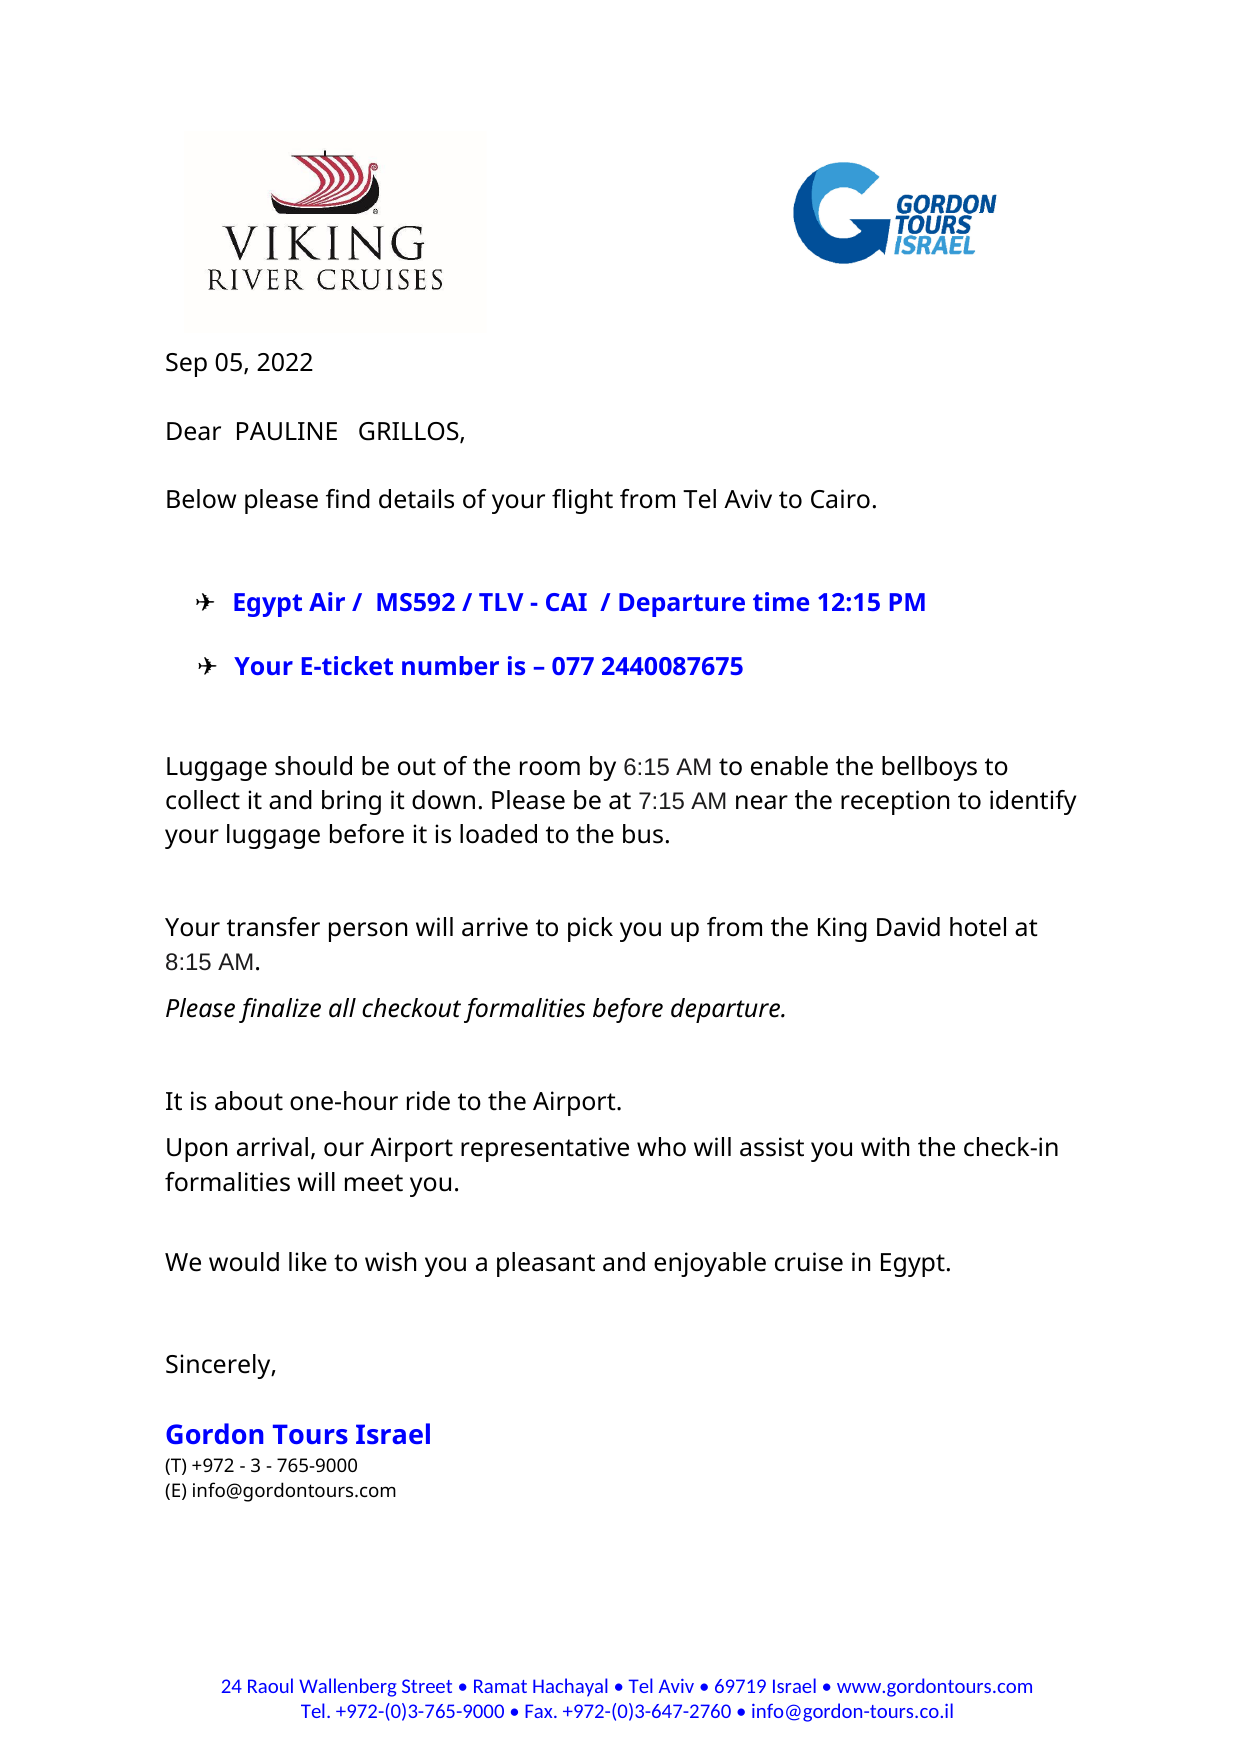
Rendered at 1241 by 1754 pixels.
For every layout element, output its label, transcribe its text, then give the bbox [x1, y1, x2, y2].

text Please finalize all checkout formalities before departure. [165, 990, 1090, 1024]
text Sep 05, 2022 [165, 345, 1090, 379]
text Below please find details of your flight from Tel Aviv to Cairo. [165, 481, 1090, 515]
text Your transfer person will arrive to pick you up from the King David hotel at 8:15 AM. [165, 910, 1090, 978]
text Luggage should be out of the room by 6:15 AM to enable the bellboys to collect it and bring it down. Please be at 7:15 AM near the reception to identify your luggage before it is loaded to the bus. [165, 748, 1090, 851]
picture [730, 121, 1090, 324]
table_header [628, 121, 1089, 343]
text It is about one-hour ride to the Airport. [165, 1083, 1090, 1118]
text (E) info@gordontours.com [165, 1477, 1090, 1503]
picture [183, 131, 487, 333]
text We would like to wish you a pleasant and enjoyable cruise in Egypt. [165, 1245, 1090, 1279]
text Sincerely, [165, 1347, 1090, 1381]
text Upon arrival, our Airport representative who will assist you with the check-in formalities will meet you. [165, 1130, 1090, 1198]
text (T) +972 - 3 - 765-9000 [165, 1452, 1090, 1477]
list Your E-ticket number is – 077 2440087675 [197, 638, 1090, 689]
text Gordon Tours Israel [165, 1415, 1090, 1452]
list Egypt Air / MS592 / TLV - CAI / Departure time 12:15 PM [194, 574, 1090, 626]
text Dear PAULINE GRILLOS, [165, 413, 1090, 447]
table_header [165, 121, 626, 343]
